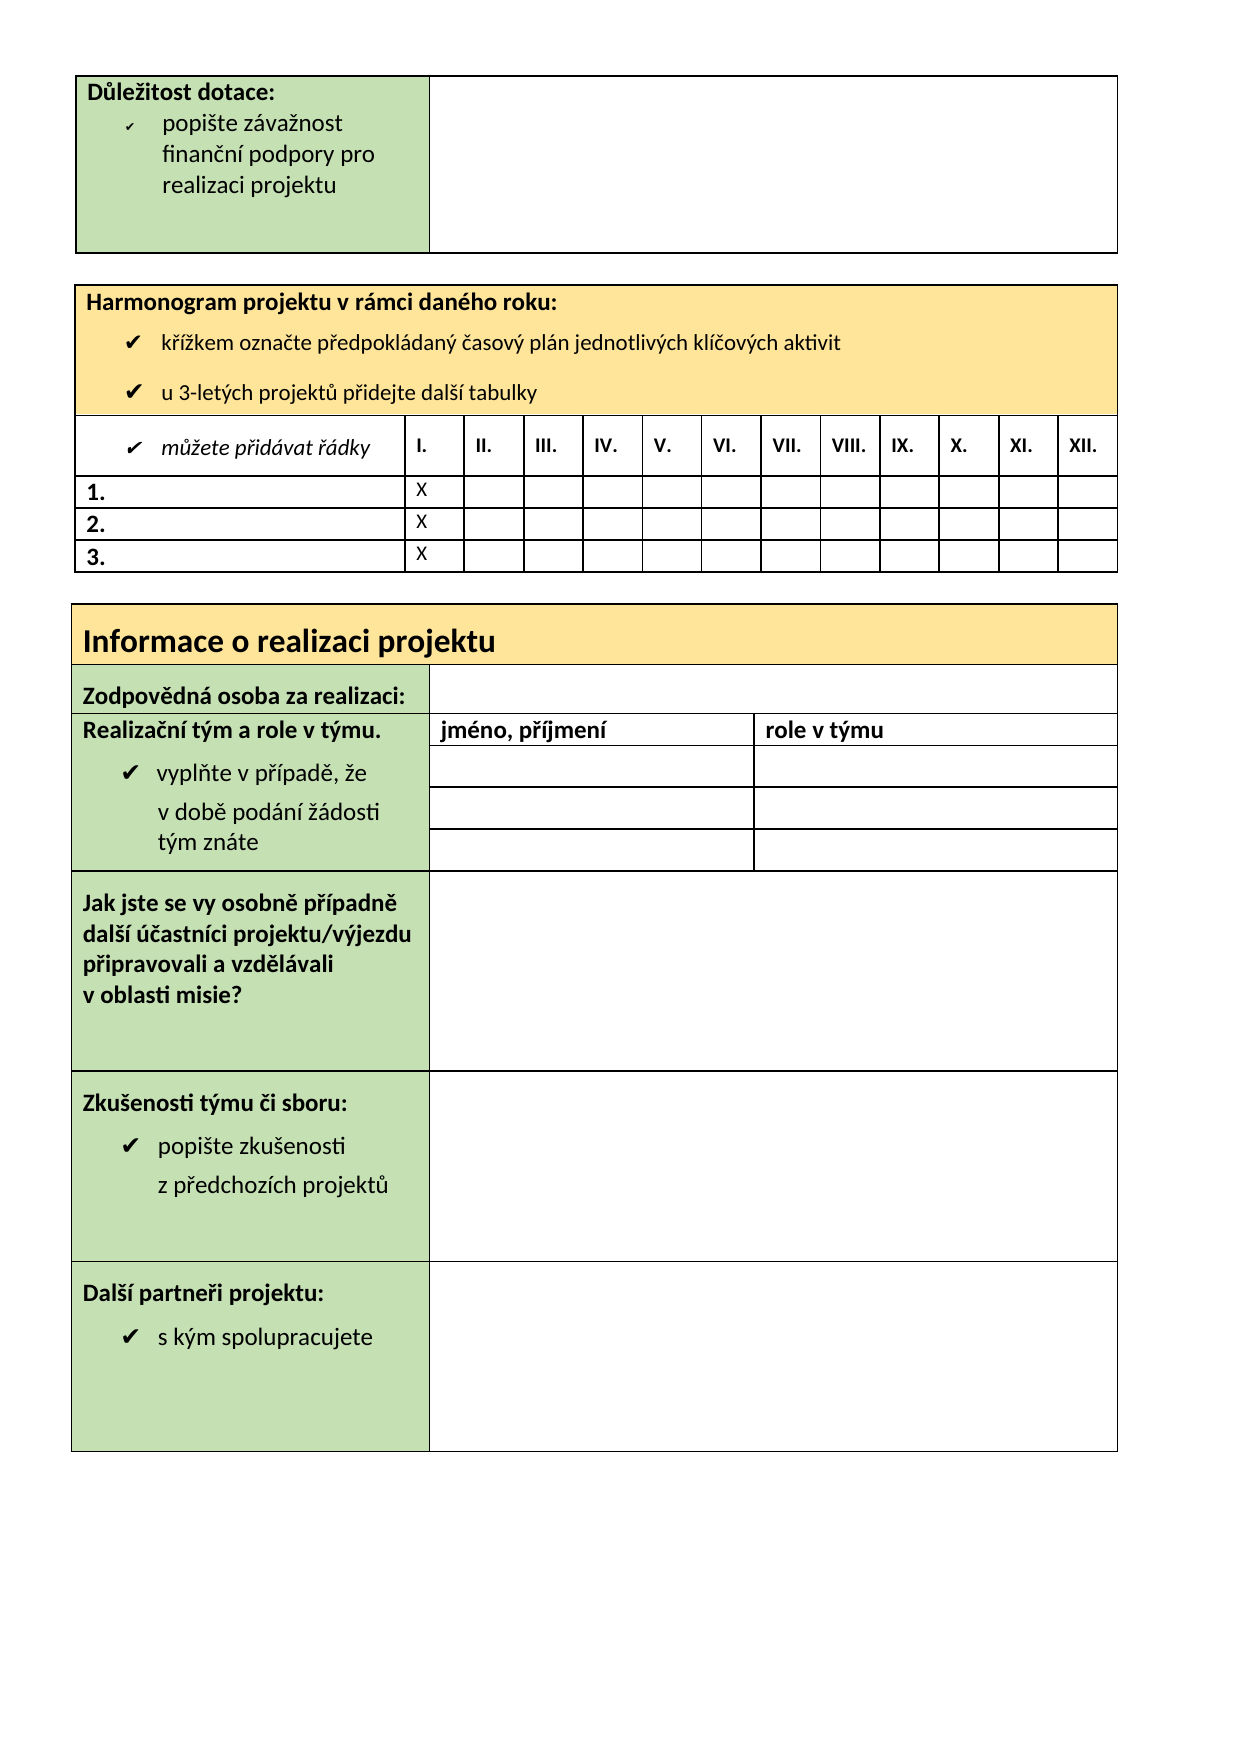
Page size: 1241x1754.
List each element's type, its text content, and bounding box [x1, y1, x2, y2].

table_cell VII. [762, 416, 820, 475]
table_cell X [406, 477, 463, 507]
table_cell [1059, 541, 1117, 571]
table_cell [430, 77, 1117, 252]
table_cell [940, 477, 998, 507]
table_cell X. [940, 416, 998, 475]
table_cell [1059, 509, 1117, 539]
table_cell Zodpovědná osoba za realizaci: [72, 665, 429, 713]
table_cell 2. [76, 509, 404, 539]
table_cell [430, 830, 753, 870]
table_cell XII. [1059, 416, 1117, 475]
table_cell [762, 477, 820, 507]
table_cell 1. [76, 477, 404, 507]
table_cell [643, 509, 701, 539]
table_cell [755, 746, 1117, 786]
table_cell [762, 541, 820, 571]
table_cell [643, 541, 701, 571]
table_cell [465, 509, 523, 539]
table_cell VI. [702, 416, 760, 475]
table_cell [762, 509, 820, 539]
table_cell [821, 509, 879, 539]
table_cell [584, 541, 642, 571]
table_cell [702, 477, 760, 507]
table_cell [430, 872, 1117, 1070]
table_cell role v týmu [755, 714, 1117, 745]
table_cell II. [465, 416, 523, 475]
table_cell [525, 477, 582, 507]
table_cell [881, 509, 938, 539]
table_cell I. [406, 416, 463, 475]
table_cell [465, 477, 523, 507]
table_cell VIII. [821, 416, 879, 475]
table_cell [584, 477, 642, 507]
table_cell [755, 788, 1117, 828]
table_cell [881, 477, 938, 507]
table_cell [821, 477, 879, 507]
table_cell [940, 541, 998, 571]
table_cell Důležitost dotace: popište závažnost finanční podpory pro realizaci projektu [77, 77, 429, 252]
table_cell V. [643, 416, 701, 475]
table_cell jméno, příjmení [430, 714, 753, 745]
table_cell [430, 665, 1117, 713]
table_cell [430, 1072, 1117, 1261]
table_cell [881, 541, 938, 571]
table_cell 3. [76, 541, 404, 571]
table_cell XI. [1000, 416, 1057, 475]
table_cell [465, 541, 523, 571]
table_cell [1059, 477, 1117, 507]
table_cell X [406, 509, 463, 539]
table_header Informace o realizaci projektu [72, 605, 1117, 664]
table_cell Realizační tým a role v týmu. vyplňte v případě, že v době podání žádosti tým znáte [72, 714, 429, 870]
table_cell [584, 509, 642, 539]
table_cell Zkušenosti týmu či sboru: popište zkušenosti z předchozích projektů [72, 1072, 429, 1261]
table_cell IX. [881, 416, 938, 475]
table_cell můžete přidávat řádky [76, 416, 404, 475]
table_header Harmonogram projektu v rámci daného roku: křížkem označte předpokládaný časový plán jednotlivých klíčových aktivit u 3-letých projektů přidejte další tabulky [76, 286, 1117, 414]
table_cell [430, 1262, 1117, 1451]
table_cell X [406, 541, 463, 571]
table_cell Další partneři projektu: s kým spolupracujete [72, 1262, 429, 1451]
table_cell [1000, 541, 1057, 571]
table_cell [1000, 509, 1057, 539]
table_cell [940, 509, 998, 539]
table_cell IV. [584, 416, 642, 475]
table_cell [643, 477, 701, 507]
table_cell [821, 541, 879, 571]
table_cell Jak jste se vy osobně případně další účastníci projektu/výjezdu připravovali a vzdělávali v oblasti misie? [72, 872, 429, 1070]
table_cell [1000, 477, 1057, 507]
table_cell [430, 788, 753, 828]
table_cell [525, 541, 582, 571]
table_cell [755, 830, 1117, 870]
table_cell [702, 541, 760, 571]
table_cell [525, 509, 582, 539]
table_cell [702, 509, 760, 539]
table_cell [430, 746, 753, 786]
table_cell III. [525, 416, 582, 475]
